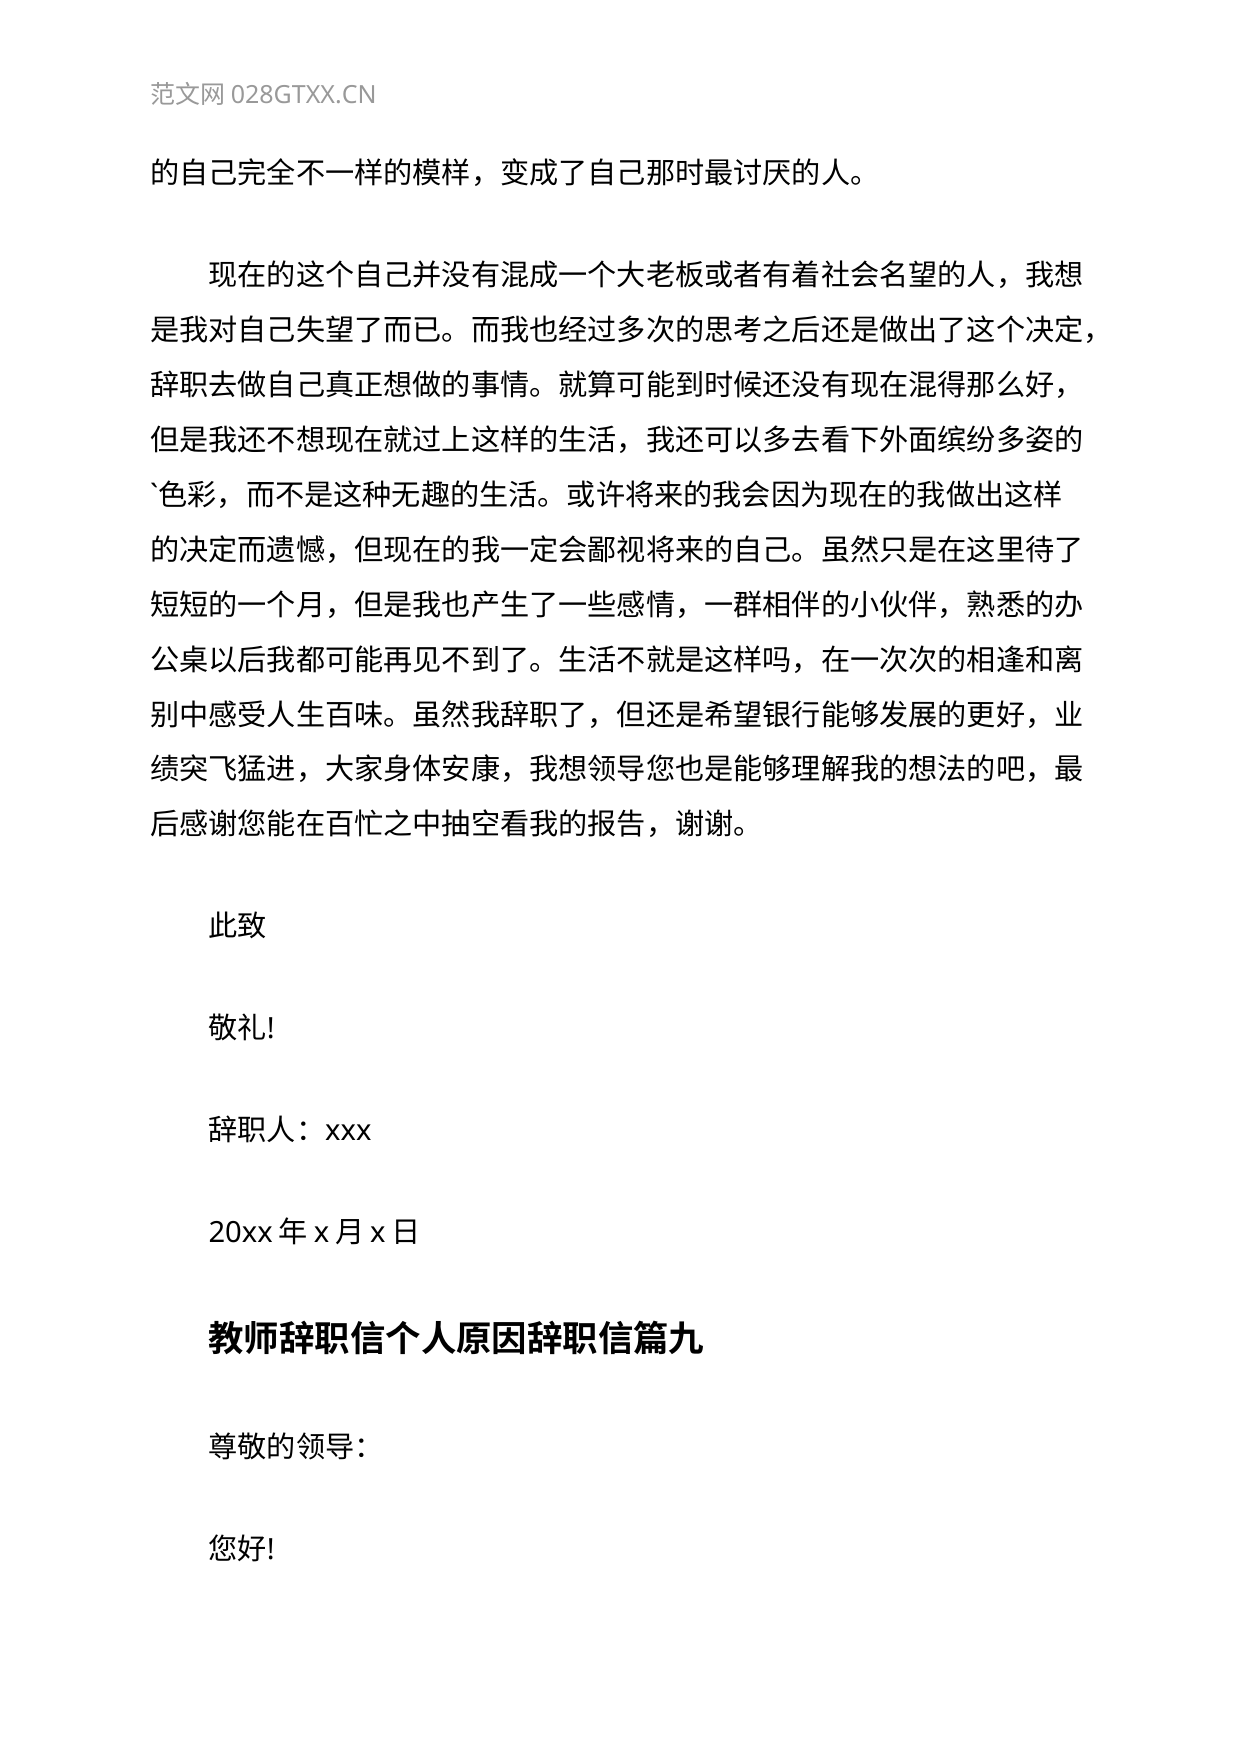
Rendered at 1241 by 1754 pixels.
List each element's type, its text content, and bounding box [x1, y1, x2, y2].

text 辞职人：xxx [150, 1106, 1090, 1149]
text 现在的这个自己并没有混成一个大老板或者有着社会名望的人，我想是我对自己失望了而已。而我也经过多次的思考之后还是做出了这个决定，辞职去做自己真正想做的事情。就算可能到时候还没有现在混得那么好，但是我还不想现在就过上这样的生活，我还可以多去看下外面缤纷多姿的`色彩，而不是这种无趣的生活。或许将来的我会因为现在的我做出这样的决定而遗憾，但现在的我一定会鄙视将来的自己。虽然只是在这里待了短短的一个月，但是我也产生了一些感情，一群相伴的小伙伴，熟悉的办公桌以后我都可能再见不到了。生活不就是这样吗，在一次次的相逢和离别中感受人生百味。虽然我辞职了，但还是希望银行能够发展的更好，业绩突飞猛进，大家身体安康，我想领导您也是能够理解我的想法的吧，最后感谢您能在百忙之中抽空看我的报告，谢谢。 [150, 252, 1090, 843]
text 教师辞职信个人原因辞职信篇九 [150, 1310, 1090, 1362]
text 此致 [150, 903, 1090, 945]
text 您好! [150, 1526, 1090, 1568]
text 尊敬的领导： [150, 1424, 1090, 1466]
text 20xx年x月x日 [150, 1208, 1090, 1251]
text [150, 150, 1090, 192]
text 敬礼! [150, 1004, 1090, 1047]
